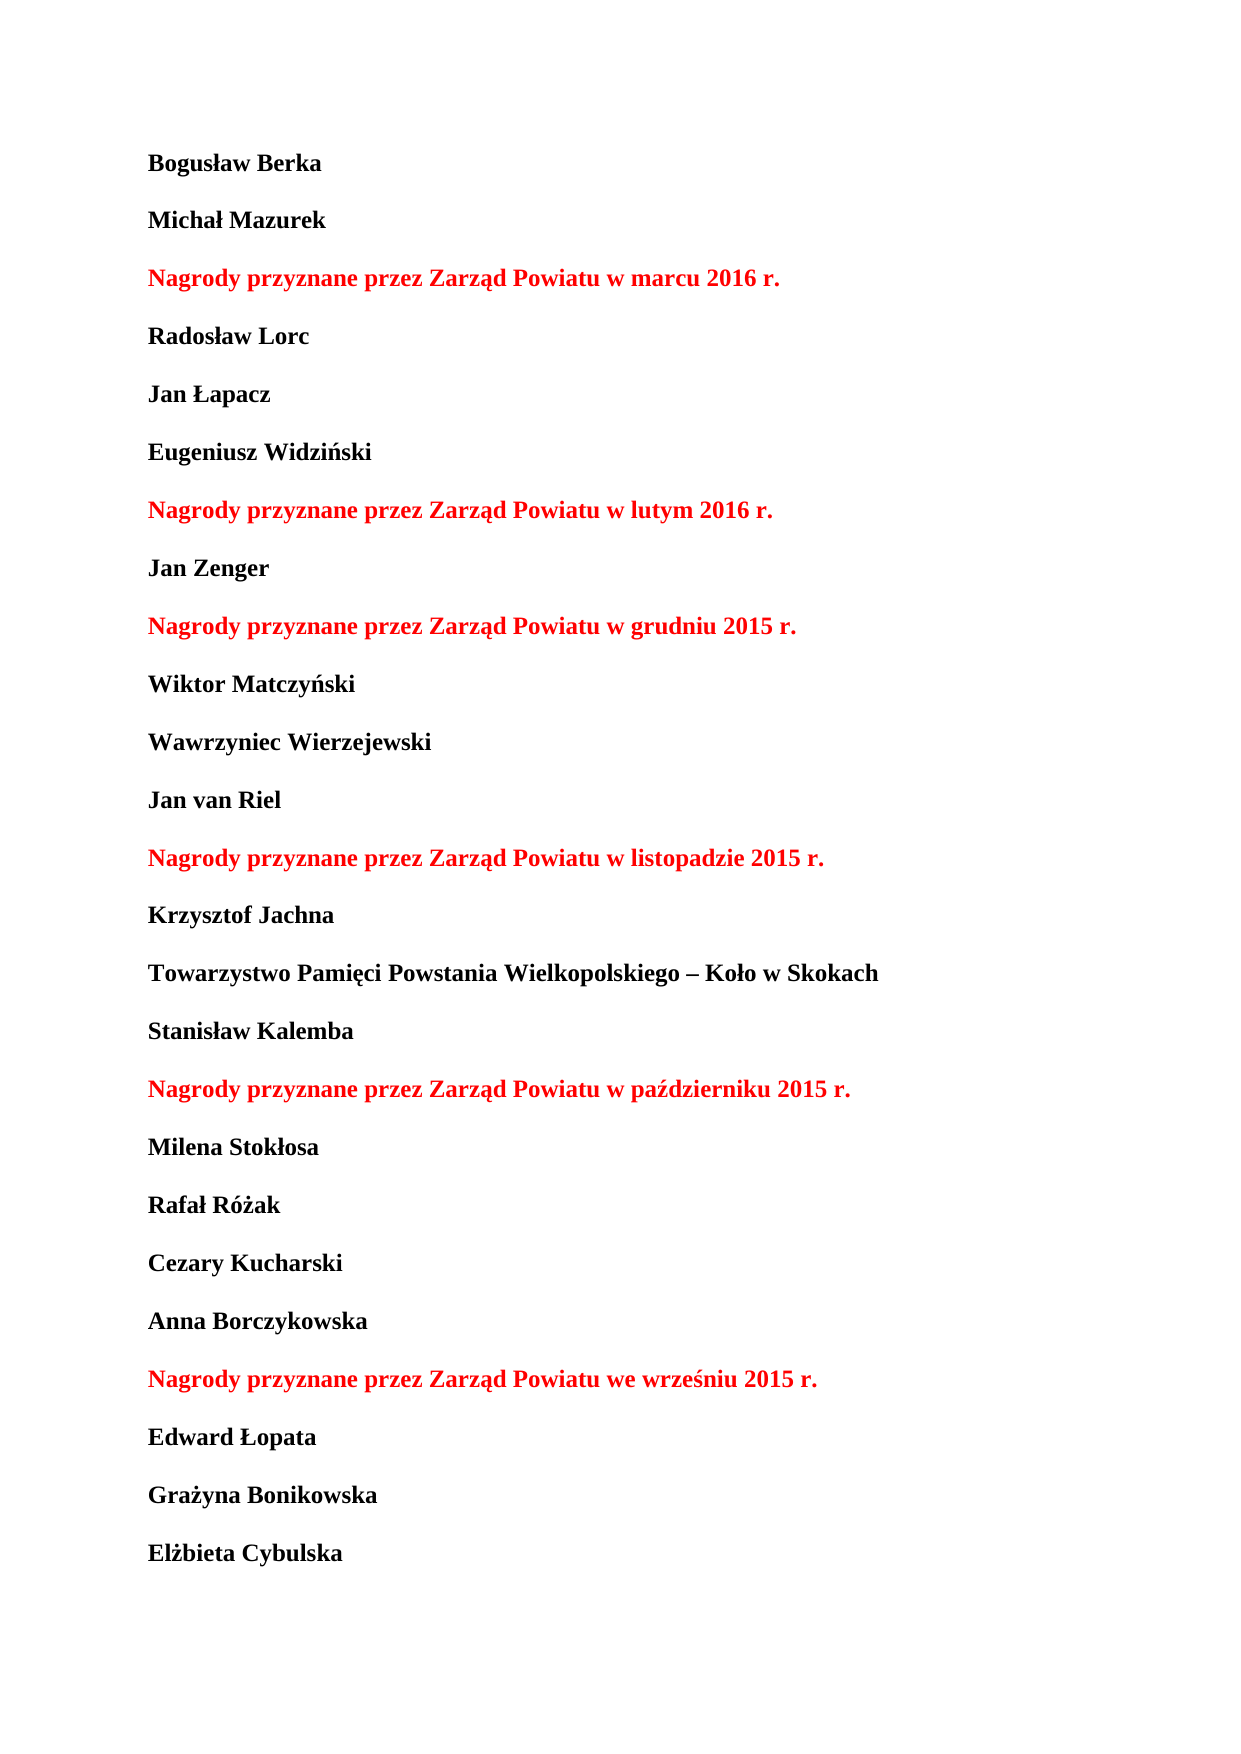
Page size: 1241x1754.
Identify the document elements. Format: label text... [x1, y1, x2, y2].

text Stanisław Kalemba [148, 1016, 1093, 1045]
text Jan van Riel [148, 785, 1093, 813]
text Wawrzyniec Wierzejewski [148, 727, 1093, 756]
text Nagrody przyznane przez Zarząd Powiatu w grudniu 2015 r. [148, 611, 1093, 640]
text Rafał Różak [148, 1190, 1093, 1219]
text Anna Borczykowska [148, 1306, 1093, 1335]
text Edward Łopata [148, 1422, 1093, 1451]
text Milena Stokłosa [148, 1132, 1093, 1161]
text Towarzystwo Pamięci Powstania Wielkopolskiego – Koło w Skokach [148, 958, 1093, 987]
text Michał Mazurek [148, 206, 1093, 234]
text Radosław Lorc [148, 321, 1093, 350]
text Jan Zenger [148, 553, 1093, 582]
text Wiktor Matczyński [148, 669, 1093, 698]
text Grażyna Bonikowska [148, 1480, 1093, 1508]
text Elżbieta Cybulska [148, 1538, 1093, 1566]
text Krzysztof Jachna [148, 901, 1093, 929]
text Nagrody przyznane przez Zarząd Powiatu w listopadzie 2015 r. [148, 843, 1093, 871]
text Nagrody przyznane przez Zarząd Powiatu w marcu 2016 r. [148, 263, 1093, 292]
text Bogusław Berka [148, 148, 1093, 176]
text Nagrody przyznane przez Zarząd Powiatu w październiku 2015 r. [148, 1074, 1093, 1103]
text Cezary Kucharski [148, 1248, 1093, 1277]
text Nagrody przyznane przez Zarząd Powiatu we wrześniu 2015 r. [148, 1364, 1093, 1393]
text Eugeniusz Widziński [148, 437, 1093, 466]
text Jan Łapacz [148, 379, 1093, 408]
text Nagrody przyznane przez Zarząd Powiatu w lutym 2016 r. [148, 495, 1093, 524]
